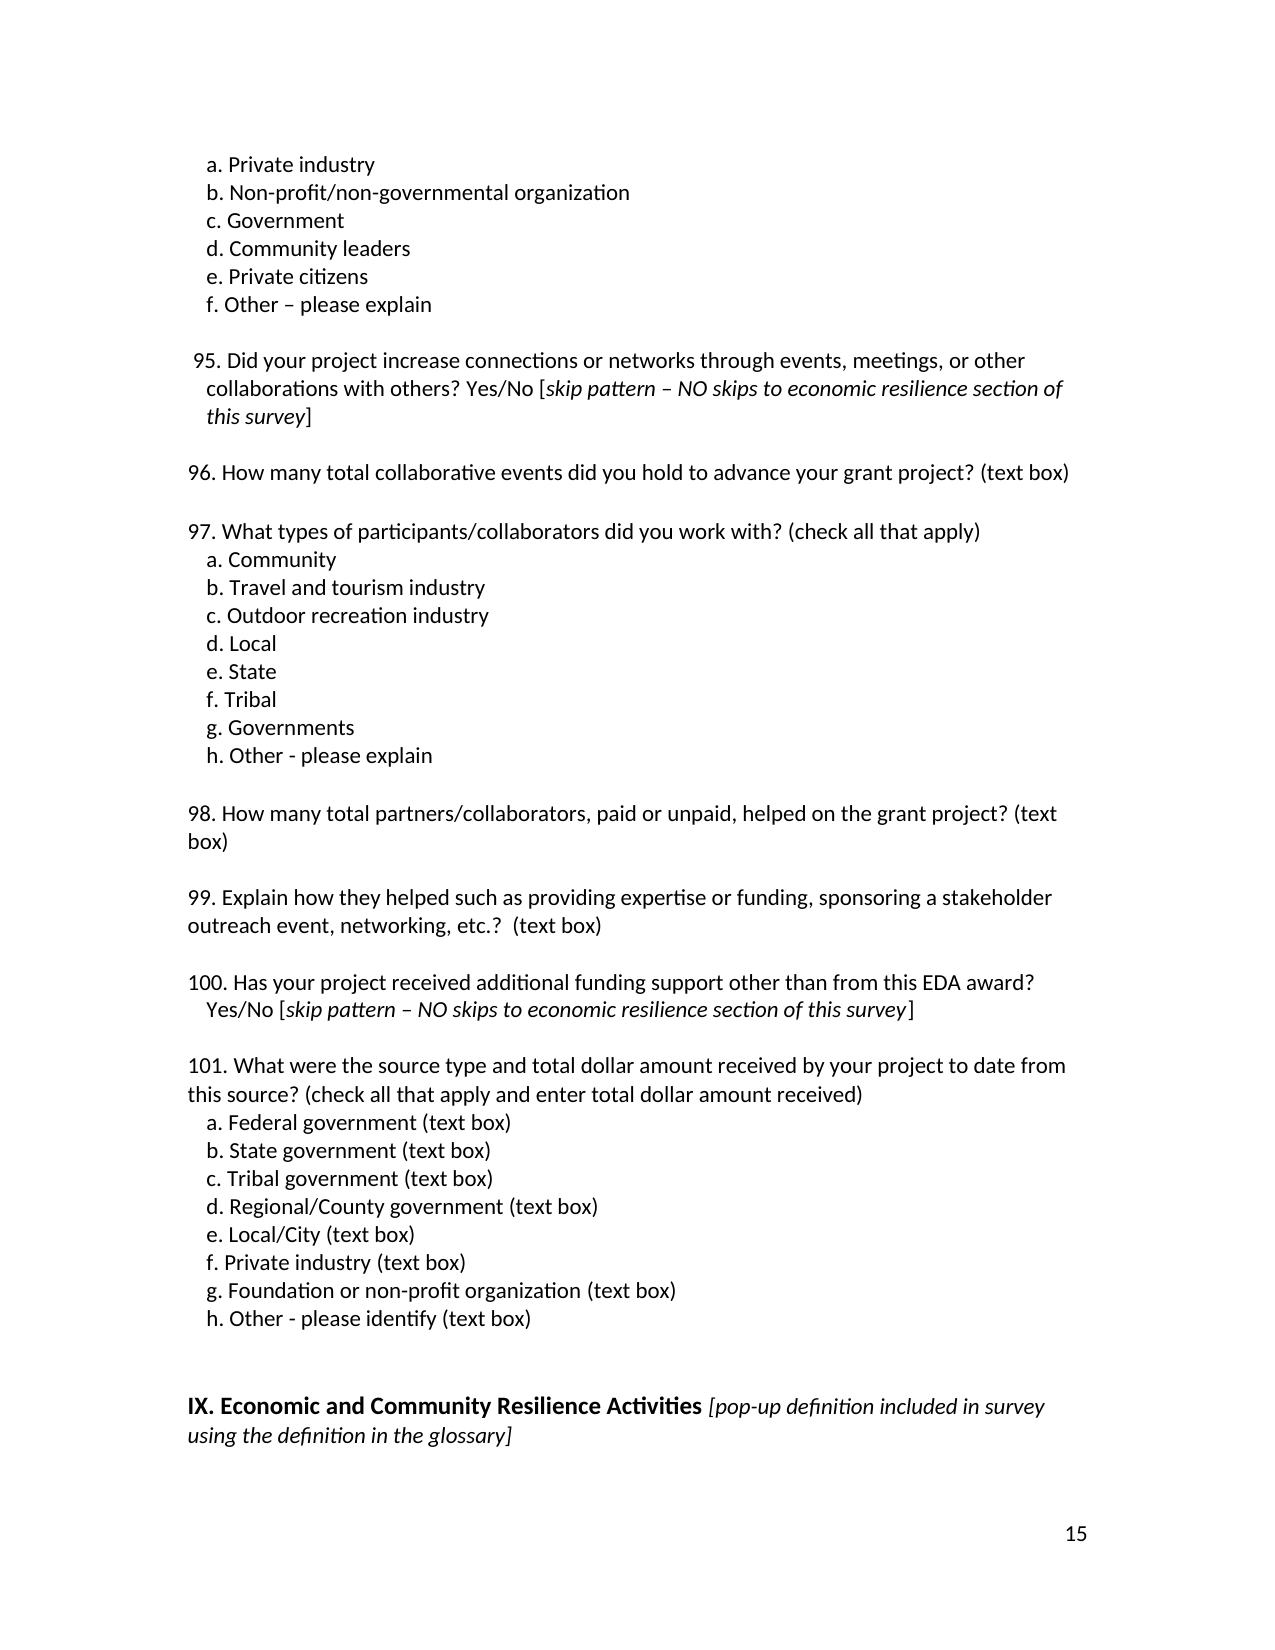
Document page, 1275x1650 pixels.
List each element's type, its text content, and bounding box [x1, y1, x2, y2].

text b. State government (text box) [187, 1136, 1087, 1164]
text e. Local/City (text box) [187, 1220, 1087, 1248]
text IX. Economic and Community Resilience Activities [pop-up definition included in survey using the definition in the glossary] [187, 1390, 1087, 1449]
text d. Regional/County government (text box) [187, 1192, 1087, 1220]
text f. Other – please explain [187, 290, 1087, 318]
list 95. Did your project increase connections or networks through events, meetings, or other collaborations with others? Yes/No [skip pattern – NO skips to economic resilience section of this survey] [187, 346, 1087, 430]
text c. Government [187, 206, 1087, 234]
text b. Travel and tourism industry [187, 573, 1087, 601]
text g. Governments [187, 713, 1087, 741]
text d. Local [187, 629, 1087, 657]
text c. Tribal government (text box) [187, 1164, 1087, 1192]
text 97. What types of participants/collaborators did you work with? (check all that apply) [187, 517, 1087, 545]
text h. Other - please identify (text box) [187, 1304, 1087, 1332]
text f. Private industry (text box) [187, 1248, 1087, 1276]
text 98. How many total partners/collaborators, paid or unpaid, helped on the grant project? (text box) [187, 799, 1087, 856]
text h. Other - please explain [187, 741, 1087, 769]
text 100. Has your project received additional funding support other than from this EDA award? Yes/No [skip pattern – NO skips to economic resilience section of this survey] [187, 968, 1087, 1024]
text e. State [187, 657, 1087, 685]
text g. Foundation or non-profit organization (text box) [187, 1276, 1087, 1304]
text c. Outdoor recreation industry [187, 601, 1087, 629]
text 96. How many total collaborative events did you hold to advance your grant project? (text box) [187, 458, 1087, 486]
text d. Community leaders [187, 234, 1087, 262]
text b. Non-profit/non-governmental organization [187, 178, 1087, 206]
text 99. Explain how they helped such as providing expertise or funding, sponsoring a stakeholder outreach event, networking, etc.? (text box) [187, 883, 1087, 939]
text a. Community [187, 545, 1087, 573]
text a. Private industry [187, 150, 1087, 178]
text f. Tribal [187, 685, 1087, 713]
text 101. What were the source type and total dollar amount received by your project to date from this source? (check all that apply and enter total dollar amount received) [187, 1052, 1087, 1108]
text e. Private citizens [187, 262, 1087, 290]
text a. Federal government (text box) [187, 1108, 1087, 1136]
